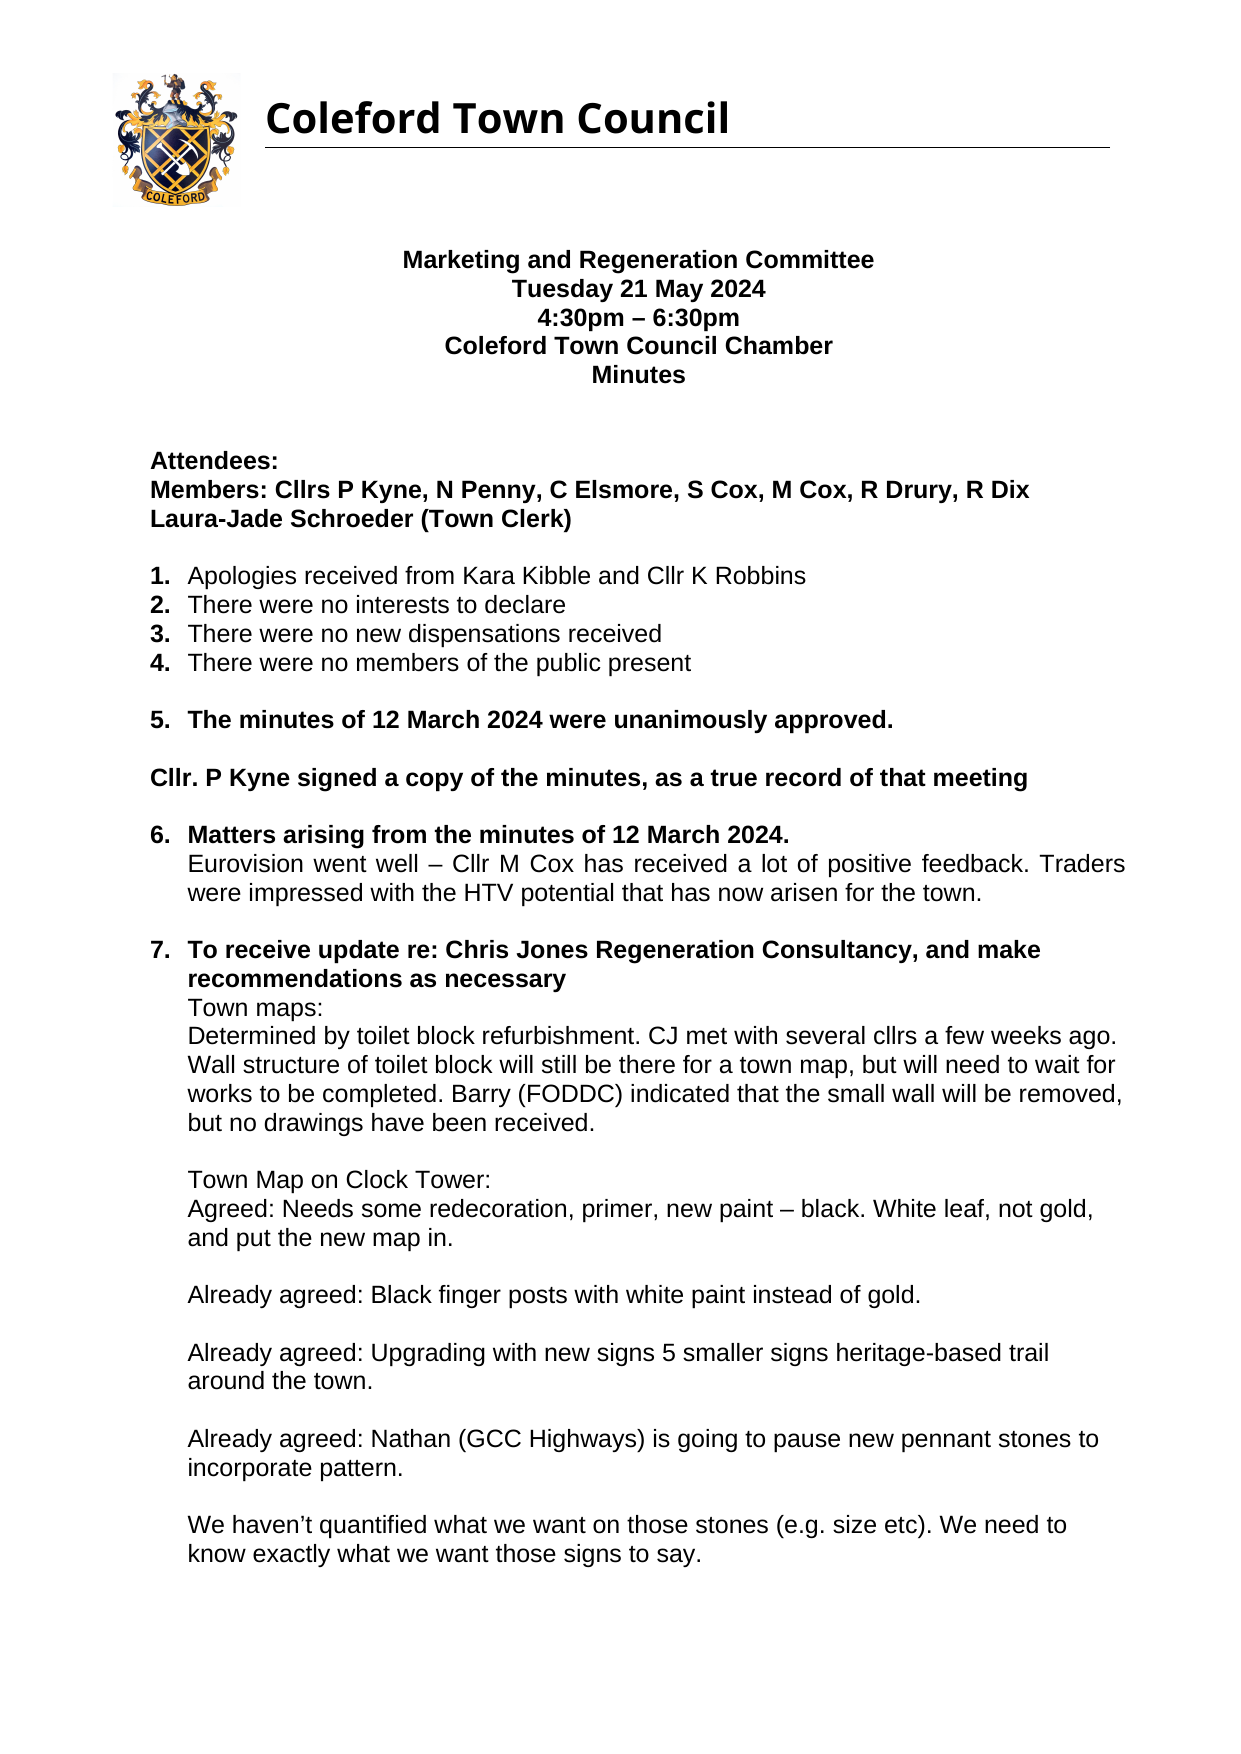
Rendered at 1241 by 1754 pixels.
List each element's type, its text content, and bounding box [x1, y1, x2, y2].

list Already agreed: Black finger posts with white paint instead of gold. [187, 1280, 1128, 1309]
text Marketing and Regeneration Committee [150, 245, 1128, 274]
text Members: Cllrs P Kyne, N Penny, C Elsmore, S Cox, M Cox, R Drury, R Dix [150, 475, 1128, 504]
text Eurovision went well – Cllr M Cox has received a lot of positive feedback. Traders were impressed with the HTV potential that has now arisen for the town. [187, 849, 1128, 906]
text Coleford Town Council Chamber [150, 331, 1128, 360]
list Town maps: [187, 992, 1128, 1021]
text Cllr. P Kyne signed a copy of the minutes, as a true record of that meeting [150, 762, 1128, 791]
list The minutes of 12 March 2024 were unanimously approved. [150, 705, 1128, 734]
list Determined by toilet block refurbishment. CJ met with several cllrs a few weeks ago. Wall structure of toilet block will still be there for a town map, but will need to wait for works to be completed. Barry (FODDC) indicated that the small wall will be removed, but no drawings have been received. [187, 1021, 1128, 1136]
text Attendees: [112, 446, 1128, 475]
list We haven’t quantified what we want on those stones (e.g. size etc). We need to know exactly what we want those signs to say. [187, 1510, 1128, 1567]
list There were no new dispensations received [150, 619, 1128, 647]
list There were no interests to declare [150, 590, 1128, 619]
text Tuesday 21 May 2024 [150, 274, 1128, 302]
text 4:30pm – 6:30pm [150, 302, 1128, 331]
list Agreed: Needs some redecoration, primer, new paint – black. White leaf, not gold, and put the new map in. [187, 1194, 1128, 1251]
list Apologies received from Kara Kibble and Cllr K Robbins [150, 561, 1128, 590]
text Laura-Jade Schroeder (Town Clerk) [150, 504, 1128, 532]
list Already agreed: Nathan (GCC Highways) is going to pause new pennant stones to incorporate pattern. [187, 1424, 1128, 1481]
list Town Map on Clock Tower: [187, 1165, 1128, 1194]
list To receive update re: Chris Jones Regeneration Consultancy, and make recommendations as necessary [150, 935, 1128, 992]
text Minutes [150, 360, 1128, 389]
list Already agreed: Upgrading with new signs 5 smaller signs heritage-based trail around the town. [187, 1337, 1128, 1395]
picture [112, 73, 241, 207]
list Matters arising from the minutes of 12 March 2024. [150, 820, 1128, 849]
list There were no members of the public present [150, 647, 1128, 676]
